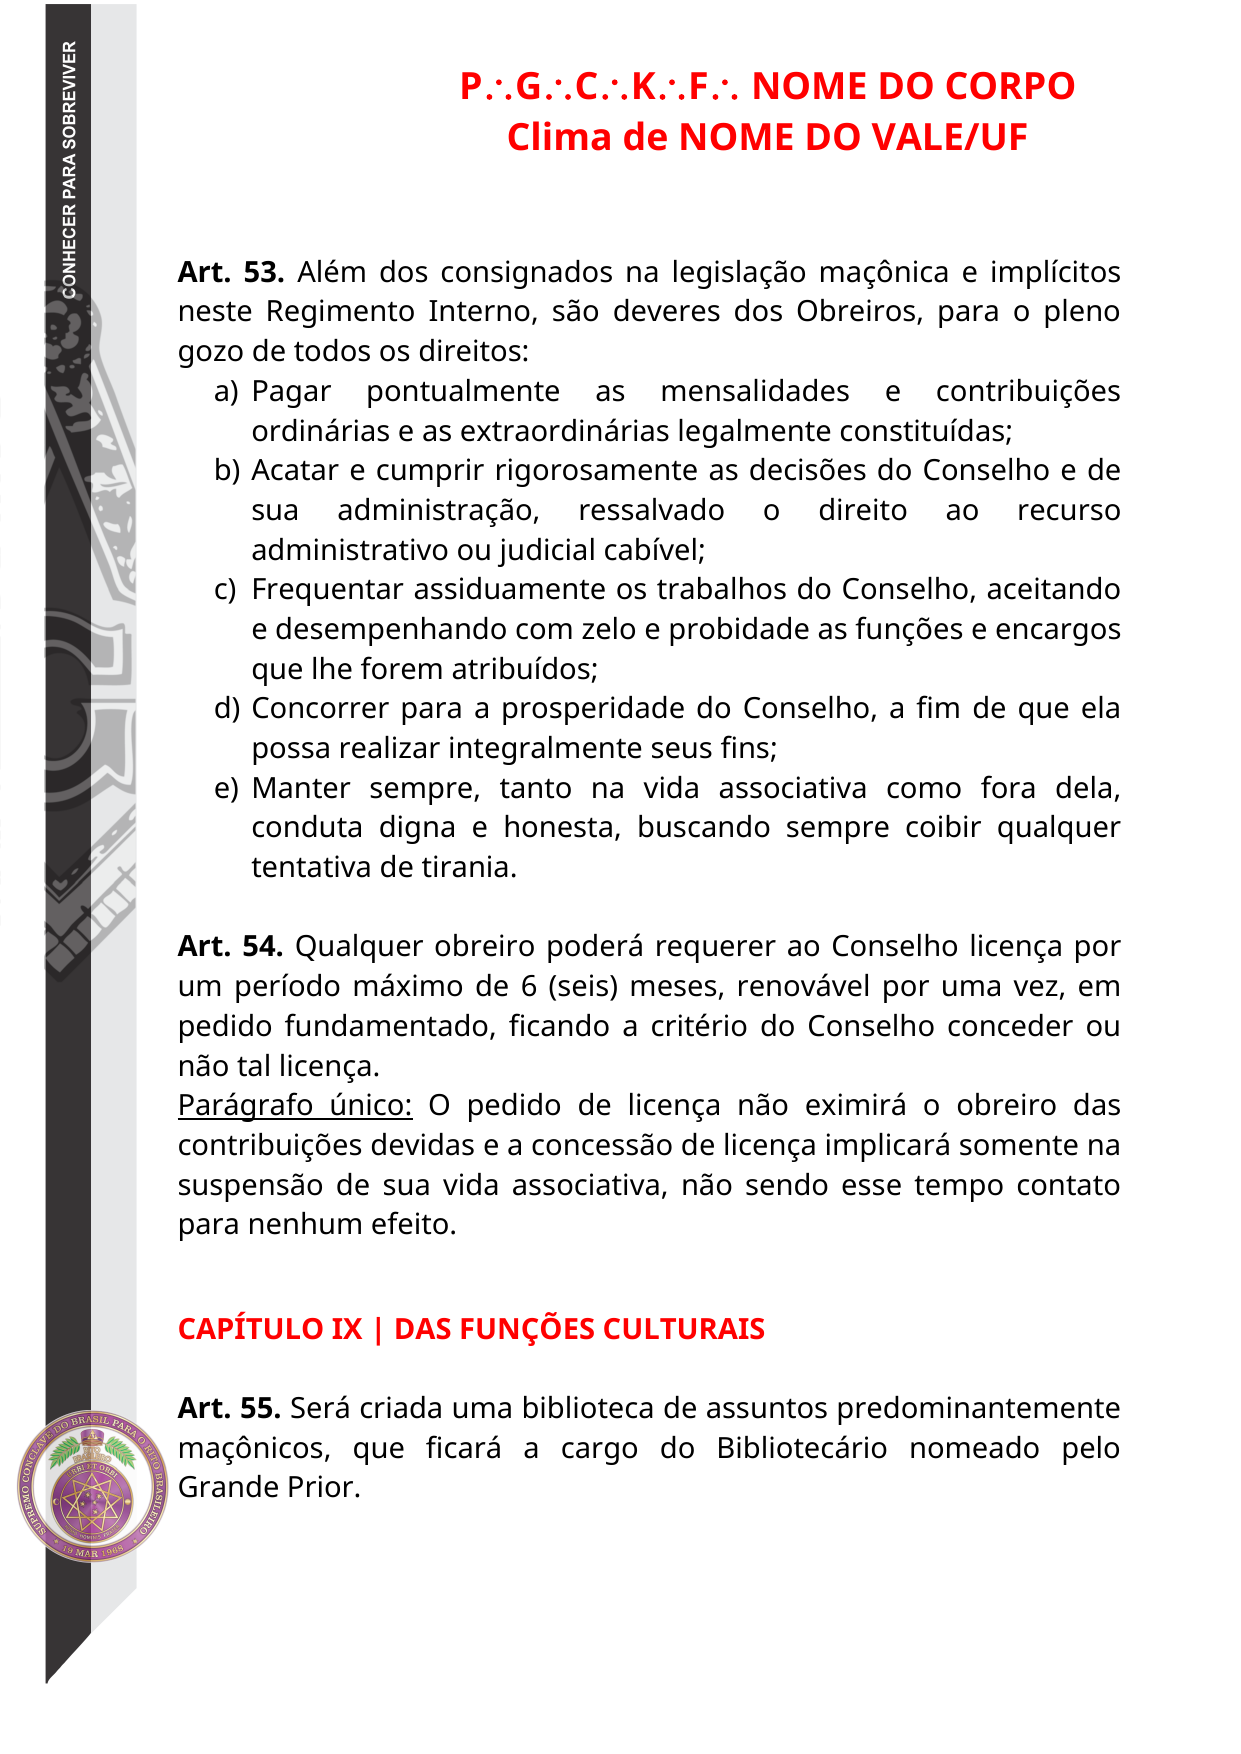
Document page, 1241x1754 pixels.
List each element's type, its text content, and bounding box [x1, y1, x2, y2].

list Frequentar assiduamente os trabalhos do Conselho, aceitando e desempenhando com zelo e probidade as funções e encargos que lhe forem atribuídos; [213, 568, 1122, 688]
list Pagar pontualmente as mensalidades e contribuições ordinárias e as extraordinárias legalmente constituídas; [213, 370, 1122, 449]
text Art. 54. Qualquer obreiro poderá requerer ao Conselho licença por um período máximo de 6 (seis) meses, renovável por uma vez, em pedido fundamentado, ficando a critério do Conselho conceder ou não tal licença. [177, 926, 1122, 1084]
list Concorrer para a prosperidade do Conselho, a fim de que ela possa realizar integralmente seus fins; [213, 688, 1122, 767]
list Acatar e cumprir rigorosamente as decisões do Conselho e de sua administração, ressalvado o direito ao recurso administrativo ou judicial cabível; [213, 449, 1122, 568]
text Parágrafo único: O pedido de licença não eximirá o obreiro das contribuições devidas e a concessão de licença implicará somente na suspensão de sua vida associativa, não sendo esse tempo contato para nenhum efeito. [177, 1084, 1122, 1243]
picture [0, 4, 1241, 1754]
subtitle CAPÍTULO IX | DAS FUNÇÕES CULTURAIS [177, 1308, 1122, 1348]
text Art. 53. Além dos consignados na legislação maçônica e implícitos neste Regimento Interno, são deveres dos Obreiros, para o pleno gozo de todos os direitos: [177, 251, 1122, 370]
list Manter sempre, tanto na vida associativa como fora dela, conduta digna e honesta, buscando sempre coibir qualquer tentativa de tirania. [213, 767, 1122, 886]
text Art. 55. Será criada uma biblioteca de assuntos predominantemente maçônicos, que ficará a cargo do Bibliotecário nomeado pelo Grande Prior. [177, 1387, 1122, 1506]
